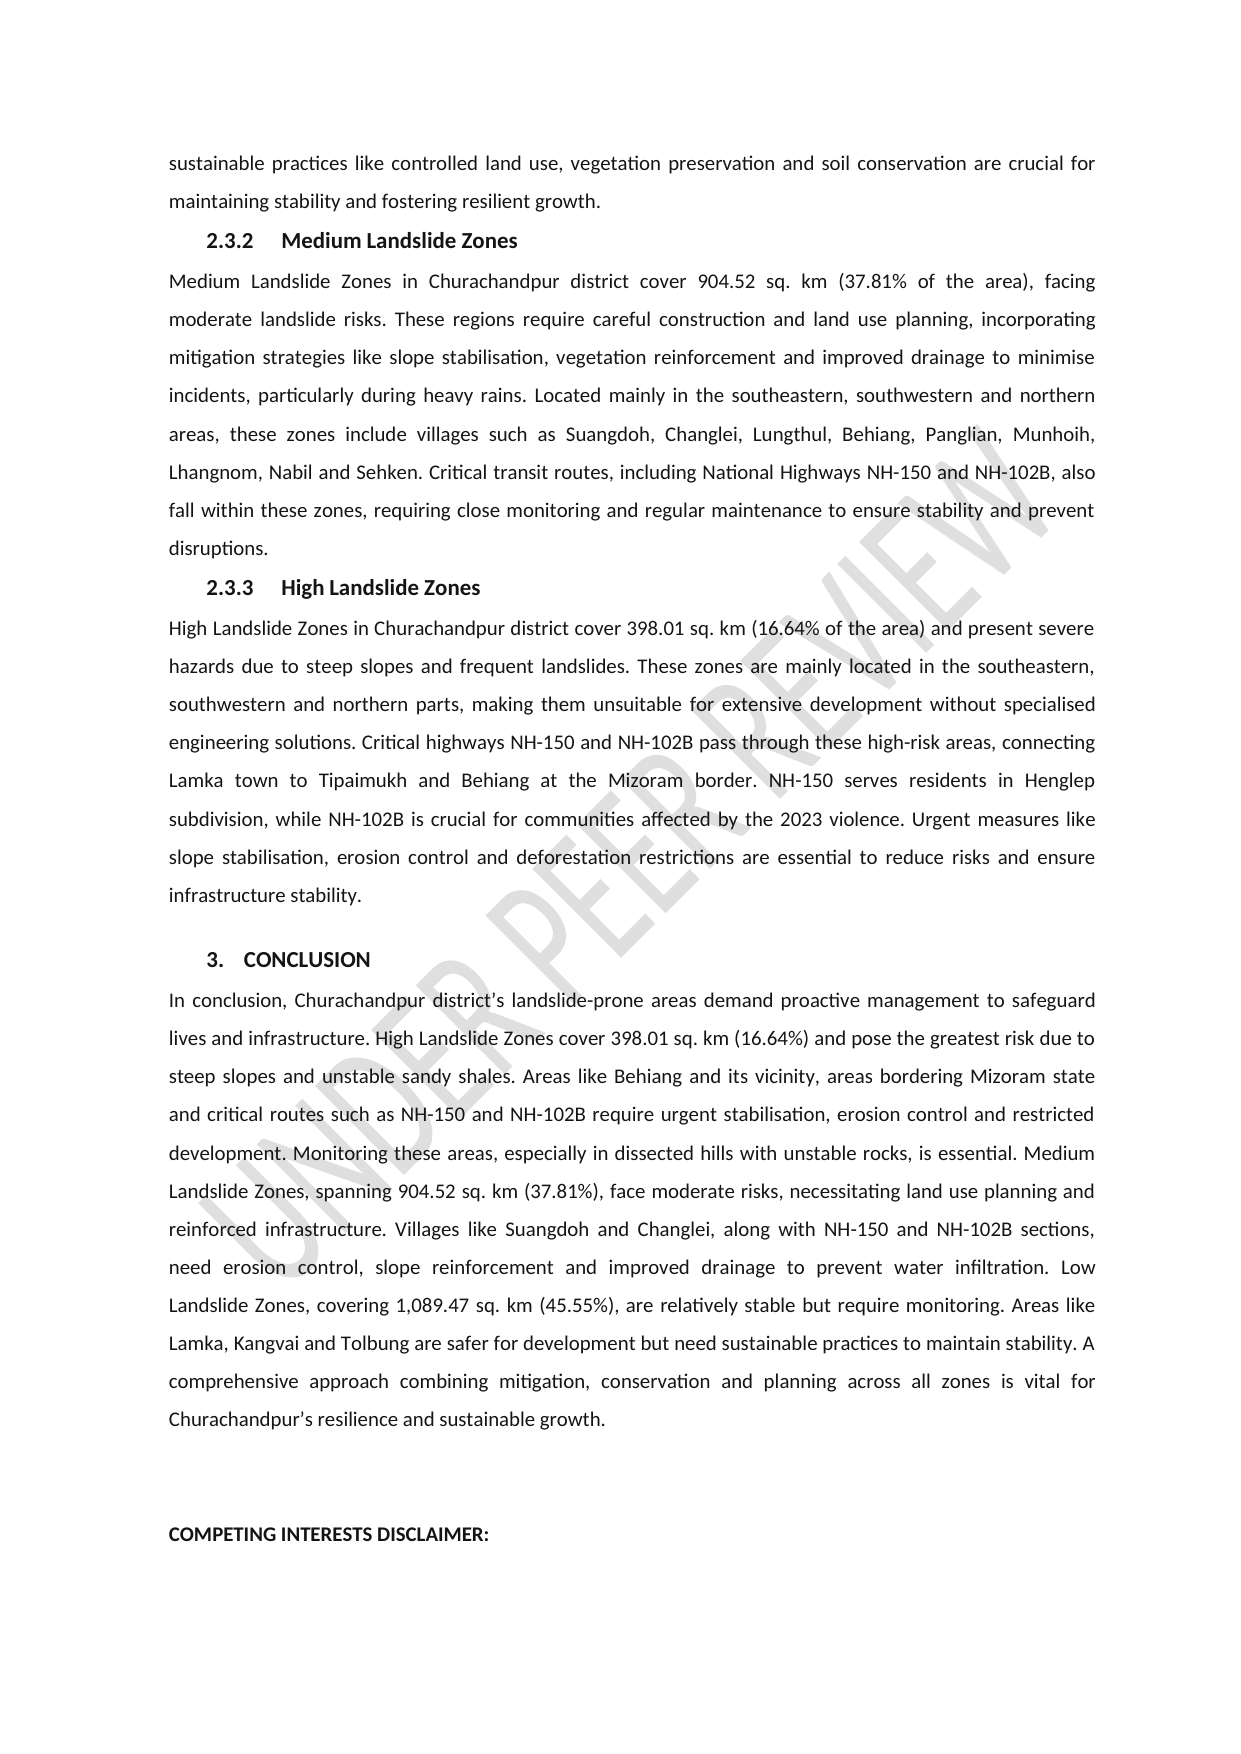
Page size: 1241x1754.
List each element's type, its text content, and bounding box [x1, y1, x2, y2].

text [169, 150, 1097, 213]
list High Landslide Zones [206, 573, 1097, 601]
list Medium Landslide Zones [206, 226, 1097, 254]
text COMPETING INTERESTS DISCLAIMER: [169, 1521, 1097, 1546]
list CONCLUSION [206, 945, 1097, 973]
text High Landslide Zones in Churachandpur district cover 398.01 sq. km (16.64% of the area) and present severe hazards due to steep slopes and frequent landslides. These zones are mainly located in the southeastern, southwestern and northern parts, making them unsuitable for extensive development without specialised engineering solutions. Critical highways NH-150 and NH-102B pass through these high-risk areas, connecting Lamka town to Tipaimukh and Behiang at the Mizoram border. NH-150 serves residents in Henglep subdivision, while NH-102B is crucial for communities affected by the 2023 violence. Urgent measures like slope stabilisation, erosion control and deforestation restrictions are essential to reduce risks and ensure infrastructure stability. [169, 615, 1097, 907]
text In conclusion, Churachandpur district’s landslide-prone areas demand proactive management to safeguard lives and infrastructure. High Landslide Zones cover 398.01 sq. km (16.64%) and pose the greatest risk due to steep slopes and unstable sandy shales. Areas like Behiang and its vicinity, areas bordering Mizoram state and critical routes such as NH-150 and NH-102B require urgent stabilisation, erosion control and restricted development. Monitoring these areas, especially in dissected hills with unstable rocks, is essential. Medium Landslide Zones, spanning 904.52 sq. km (37.81%), face moderate risks, necessitating land use planning and reinforced infrastructure. Villages like Suangdoh and Changlei, along with NH-150 and NH-102B sections, need erosion control, slope reinforcement and improved drainage to prevent water infiltration. Low Landslide Zones, covering 1,089.47 sq. km (45.55%), are relatively stable but require monitoring. Areas like Lamka, Kangvai and Tolbung are safer for development but need sustainable practices to maintain stability. A comprehensive approach combining mitigation, conservation and planning across all zones is vital for Churachandpur’s resilience and sustainable growth. [169, 987, 1097, 1432]
text Medium Landslide Zones in Churachandpur district cover 904.52 sq. km (37.81% of the area), facing moderate landslide risks. These regions require careful construction and land use planning, incorporating mitigation strategies like slope stabilisation, vegetation reinforcement and improved drainage to minimise incidents, particularly during heavy rains. Located mainly in the southeastern, southwestern and northern areas, these zones include villages such as Suangdoh, Changlei, Lungthul, Behiang, Panglian, Munhoih, Lhangnom, Nabil and Sehken. Critical transit routes, including National Highways NH-150 and NH-102B, also fall within these zones, requiring close monitoring and regular maintenance to ensure stability and prevent disruptions. [169, 268, 1097, 561]
